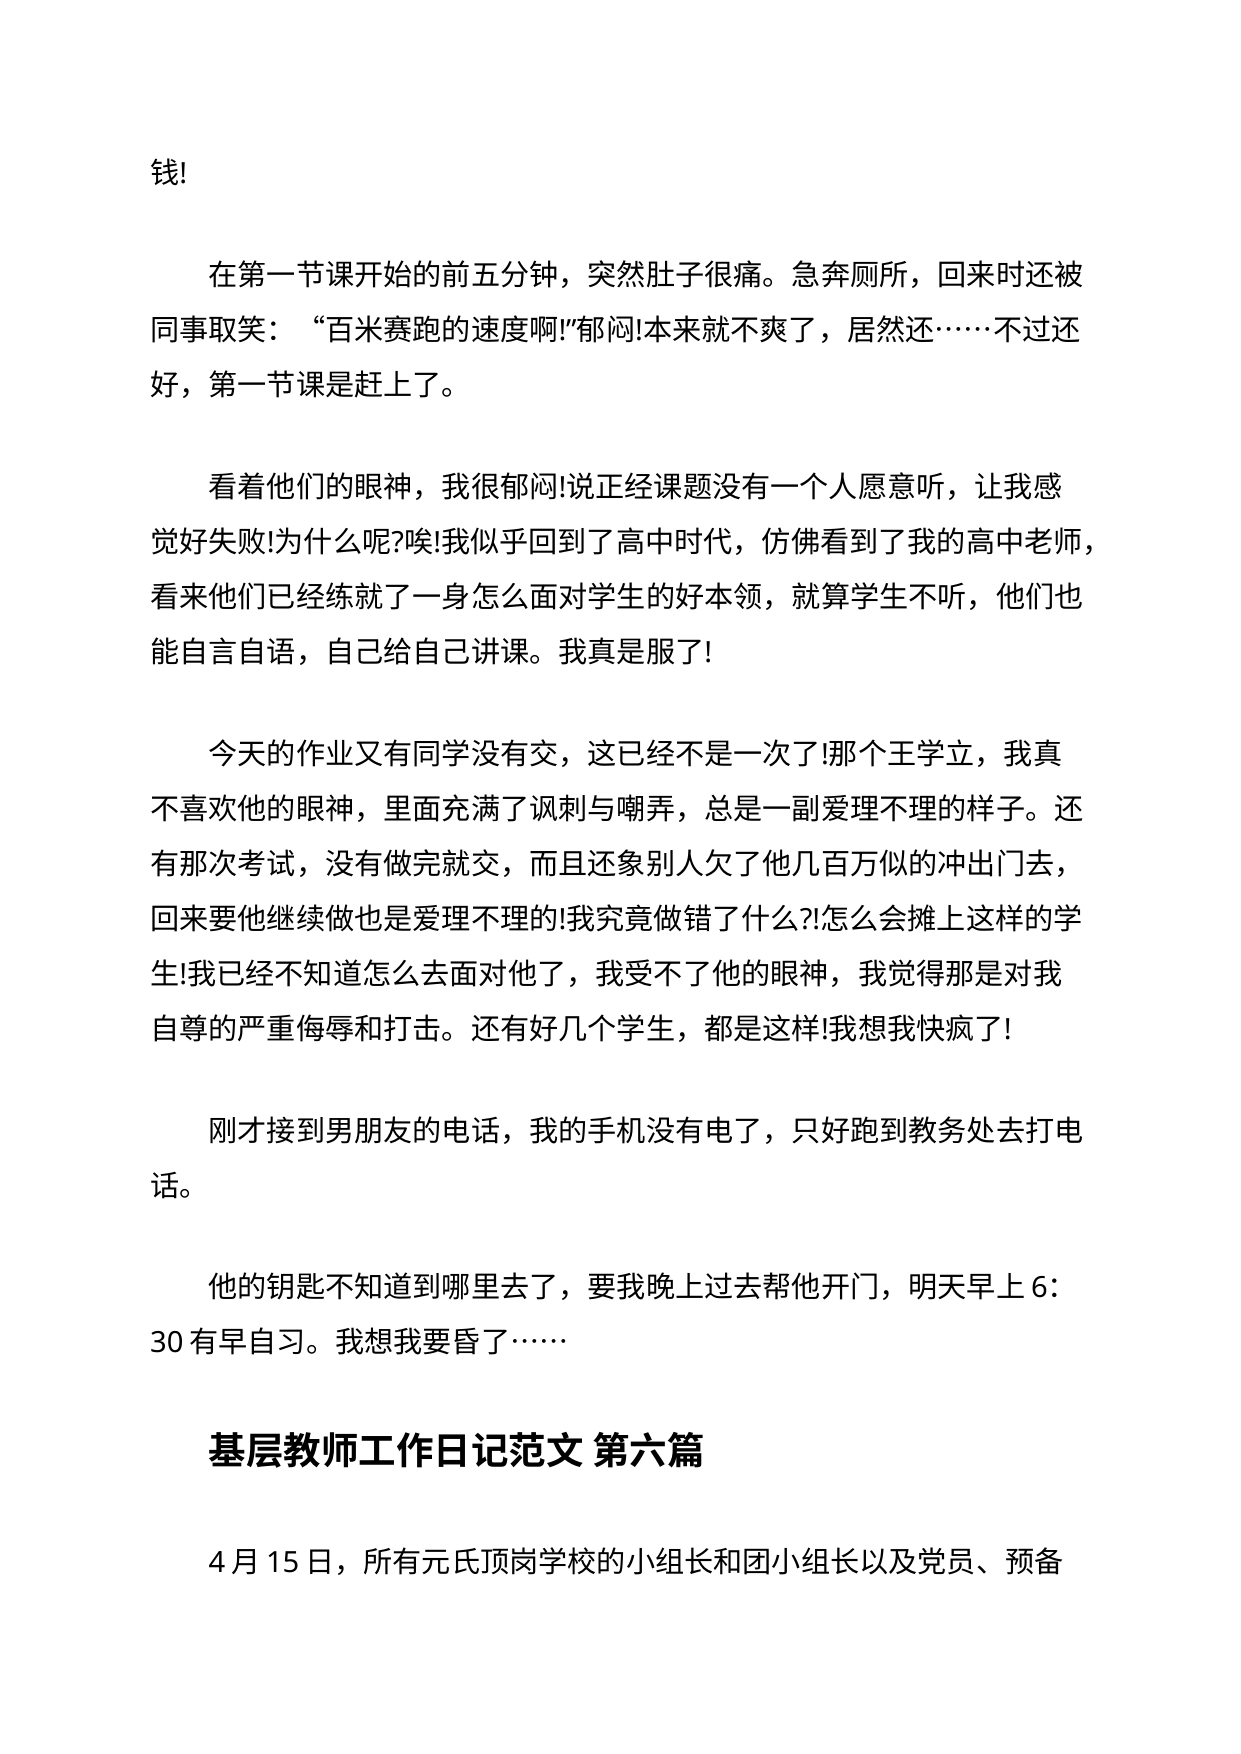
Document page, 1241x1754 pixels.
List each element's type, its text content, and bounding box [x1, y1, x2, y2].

text 刚才接到男朋友的电话，我的手机没有电了，只好跑到教务处去打电话。 [150, 1107, 1090, 1204]
text 今天的作业又有同学没有交，这已经不是一次了!那个王学立，我真不喜欢他的眼神，里面充满了讽刺与嘲弄，总是一副爱理不理的样子。还有那次考试，没有做完就交，而且还象别人欠了他几百万似的冲出门去，回来要他继续做也是爱理不理的!我究竟做错了什么?!怎么会摊上这样的学生!我已经不知道怎么去面对他了，我受不了他的眼神，我觉得那是对我自尊的严重侮辱和打击。还有好几个学生，都是这样!我想我快疯了! [150, 731, 1090, 1048]
text 看着他们的眼神，我很郁闷!说正经课题没有一个人愿意听，让我感觉好失败!为什么呢?唉!我似乎回到了高中时代，仿佛看到了我的高中老师，看来他们已经练就了一身怎么面对学生的好本领，就算学生不听，他们也能自言自语，自己给自己讲课。我真是服了! [150, 464, 1090, 671]
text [150, 1538, 1090, 1581]
text 他的钥匙不知道到哪里去了，要我晚上过去帮他开门，明天早上6：30有早自习。我想我要昏了…… [150, 1264, 1090, 1361]
text 在第一节课开始的前五分钟，突然肚子很痛。急奔厕所，回来时还被同事取笑：“百米赛跑的速度啊!”郁闷!本来就不爽了，居然还……不过还好，第一节课是赶上了。 [150, 252, 1090, 404]
text 基层教师工作日记范文 第六篇 [150, 1421, 1090, 1475]
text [150, 150, 1090, 192]
